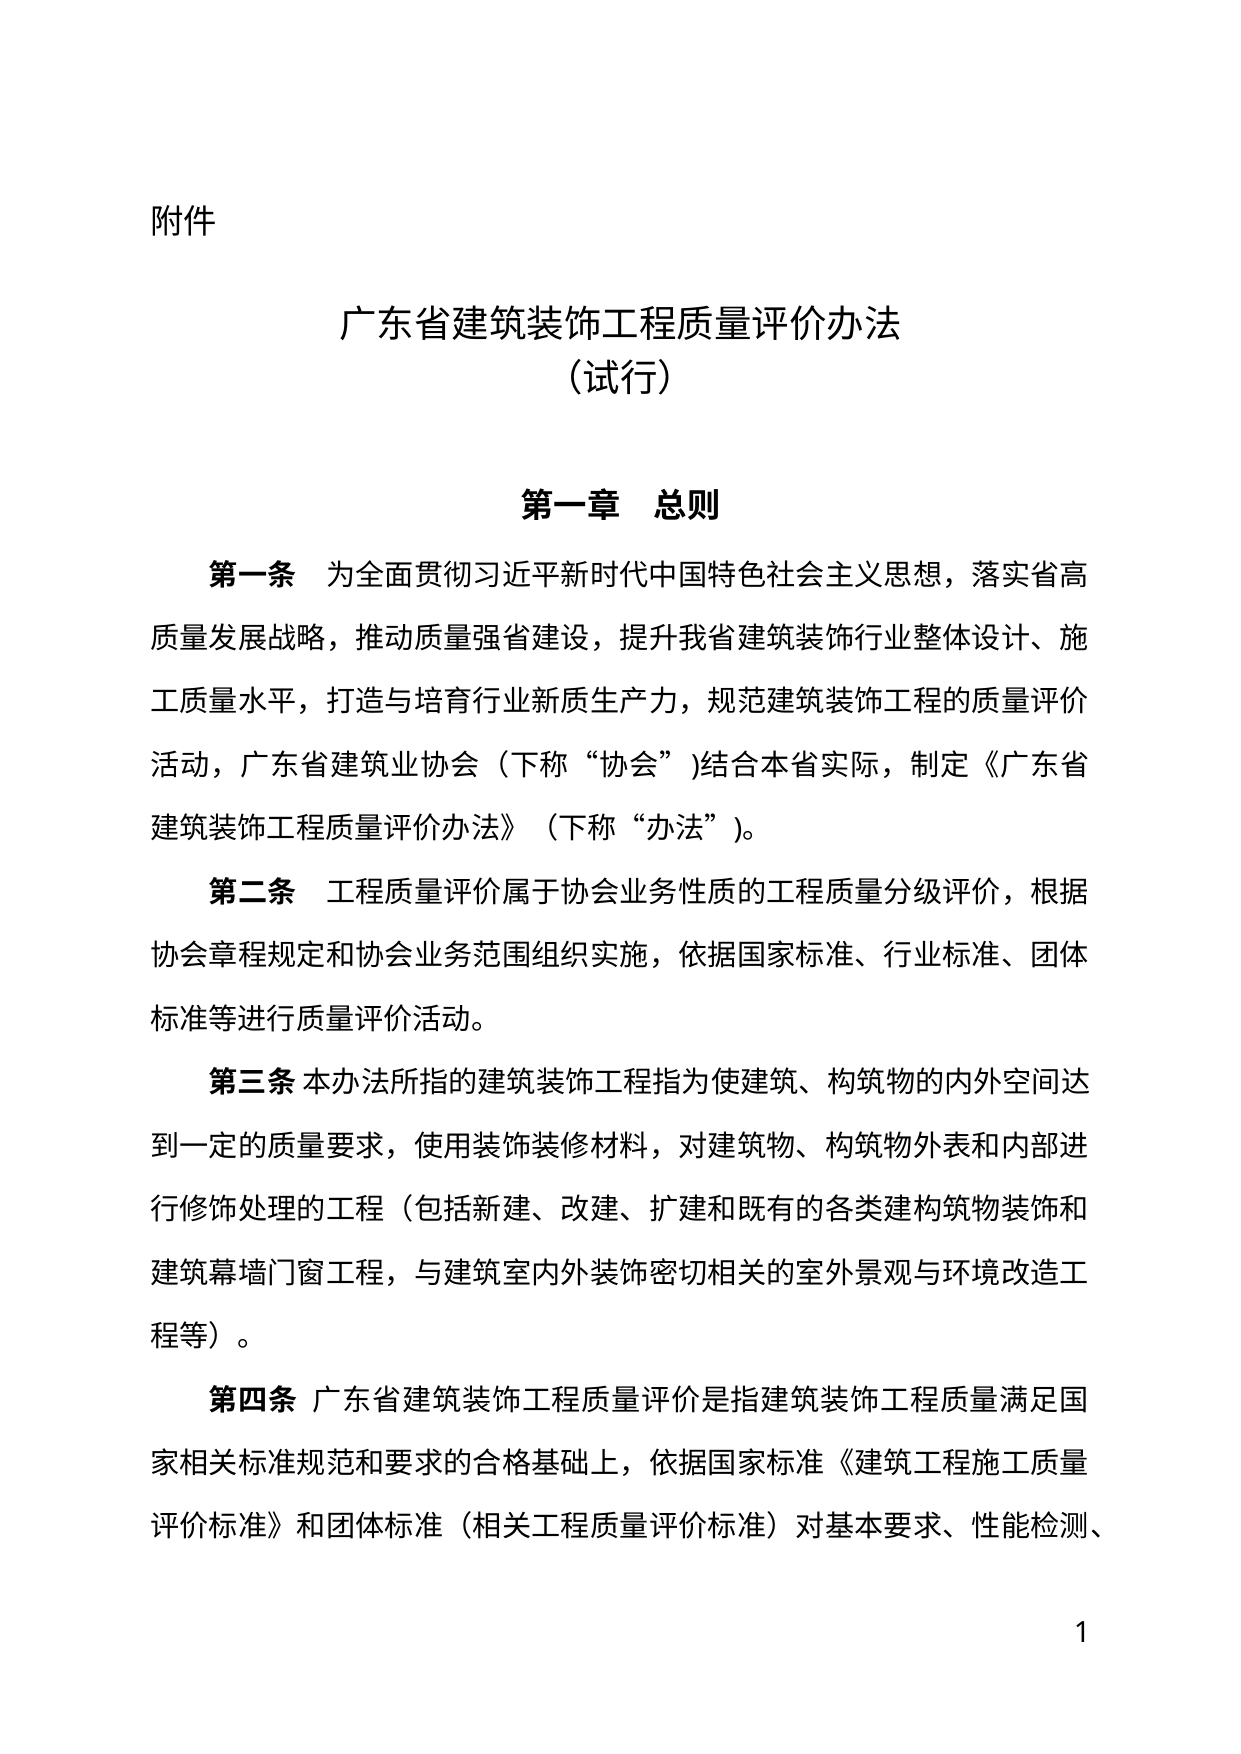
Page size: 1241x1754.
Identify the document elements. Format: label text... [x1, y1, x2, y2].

text （试行） [150, 348, 1090, 402]
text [150, 1376, 1090, 1545]
text 广东省建筑装饰工程质量评价办法 [150, 294, 1090, 348]
text 第三条 本办法所指的建筑装饰工程指为使建筑、构筑物的内外空间达到一定的质量要求，使用装饰装修材料，对建筑物、构筑物外表和内部进行修饰处理的工程（包括新建、改建、扩建和既有的各类建构筑物装饰和建筑幕墙门窗工程，与建筑室内外装饰密切相关的室外景观与环境改造工程等）。 [150, 1059, 1090, 1355]
text 第二条 工程质量评价属于协会业务性质的工程质量分级评价，根据协会章程规定和协会业务范围组织实施，依据国家标准、行业标准、团体标准等进行质量评价活动。 [150, 868, 1090, 1038]
text 第一条 为全面贯彻习近平新时代中国特色社会主义思想，落实省高质量发展战略，推动质量强省建设，提升我省建筑装饰行业整体设计、施工质量水平，打造与培育行业新质生产力，规范建筑装饰工程的质量评价活动，广东省建筑业协会（下称“协会”)结合本省实际，制定《广东省建筑装饰工程质量评价办法》（下称“办法”)。 [150, 551, 1090, 847]
text 附件 [150, 194, 1090, 243]
text 第一章 总则 [150, 479, 1090, 527]
